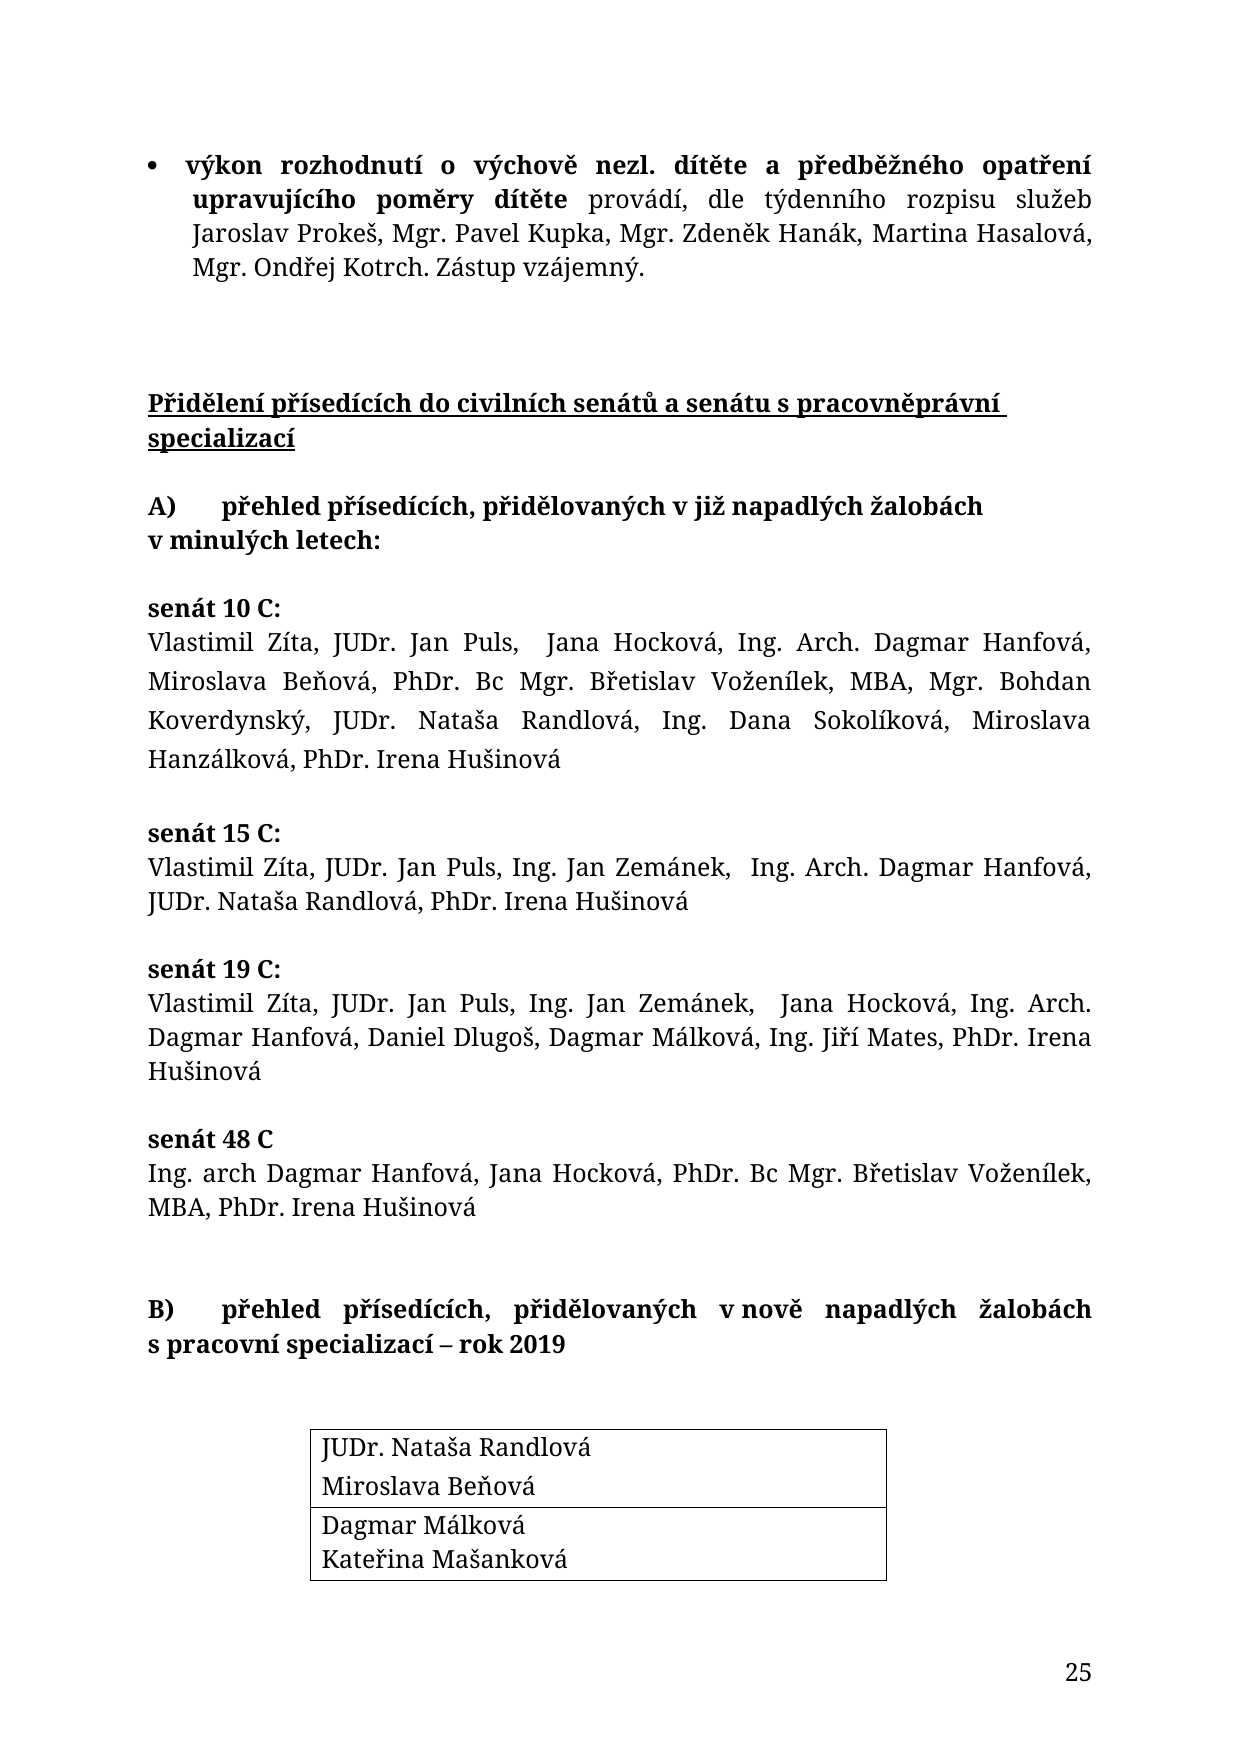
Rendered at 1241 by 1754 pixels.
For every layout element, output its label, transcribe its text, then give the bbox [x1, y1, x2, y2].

list výkon rozhodnutí o výchově nezl. dítěte a předběžného opatření upravujícího poměry dítěte provádí, dle týdenního rozpisu služeb Jaroslav Prokeš, Mgr. Pavel Kupka, Mgr. Zdeněk Hanák, Martina Hasalová, Mgr. Ondřej Kotrch. Zástup vzájemný. [148, 148, 1092, 284]
table_header JUDr. Nataša Randlová Miroslava Beňová [311, 1430, 886, 1507]
table_cell Dagmar Málková Kateřina Mašanková [311, 1508, 886, 1580]
text senát 10 C: [148, 591, 1092, 624]
text Přidělení přísedících do civilních senátů a senátu s pracovněprávní specializací [148, 386, 1092, 454]
text senát 48 C [148, 1122, 1092, 1156]
list přehled přísedících, přidělovaných v nově napadlých žalobách s pracovní specializací – rok 2019 [148, 1292, 1092, 1360]
text Vlastimil Zíta, JUDr. Jan Puls, Jana Hocková, Ing. Arch. Dagmar Hanfová, Miroslava Beňová, PhDr. Bc Mgr. Břetislav Voženílek, MBA, Mgr. Bohdan Koverdynský, JUDr. Nataša Randlová, Ing. Dana Sokolíková, Miroslava Hanzálková, PhDr. Irena Hušinová [148, 624, 1092, 776]
text senát 19 C: [148, 952, 1092, 986]
text Vlastimil Zíta, JUDr. Jan Puls, Ing. Jan Zemánek, Ing. Arch. Dagmar Hanfová, JUDr. Nataša Randlová, PhDr. Irena Hušinová [148, 849, 1092, 917]
text Vlastimil Zíta, JUDr. Jan Puls, Ing. Jan Zemánek, Jana Hocková, Ing. Arch. Dagmar Hanfová, Daniel Dlugoš, Dagmar Málková, Ing. Jiří Mates, PhDr. Irena Hušinová [148, 986, 1092, 1088]
list přehled přísedících, přidělovaných v již napadlých žalobách v minulých letech: [148, 488, 1092, 556]
text senát 15 C: [148, 815, 1092, 849]
text Ing. arch Dagmar Hanfová, Jana Hocková, PhDr. Bc Mgr. Břetislav Voženílek, MBA, PhDr. Irena Hušinová [148, 1156, 1092, 1224]
